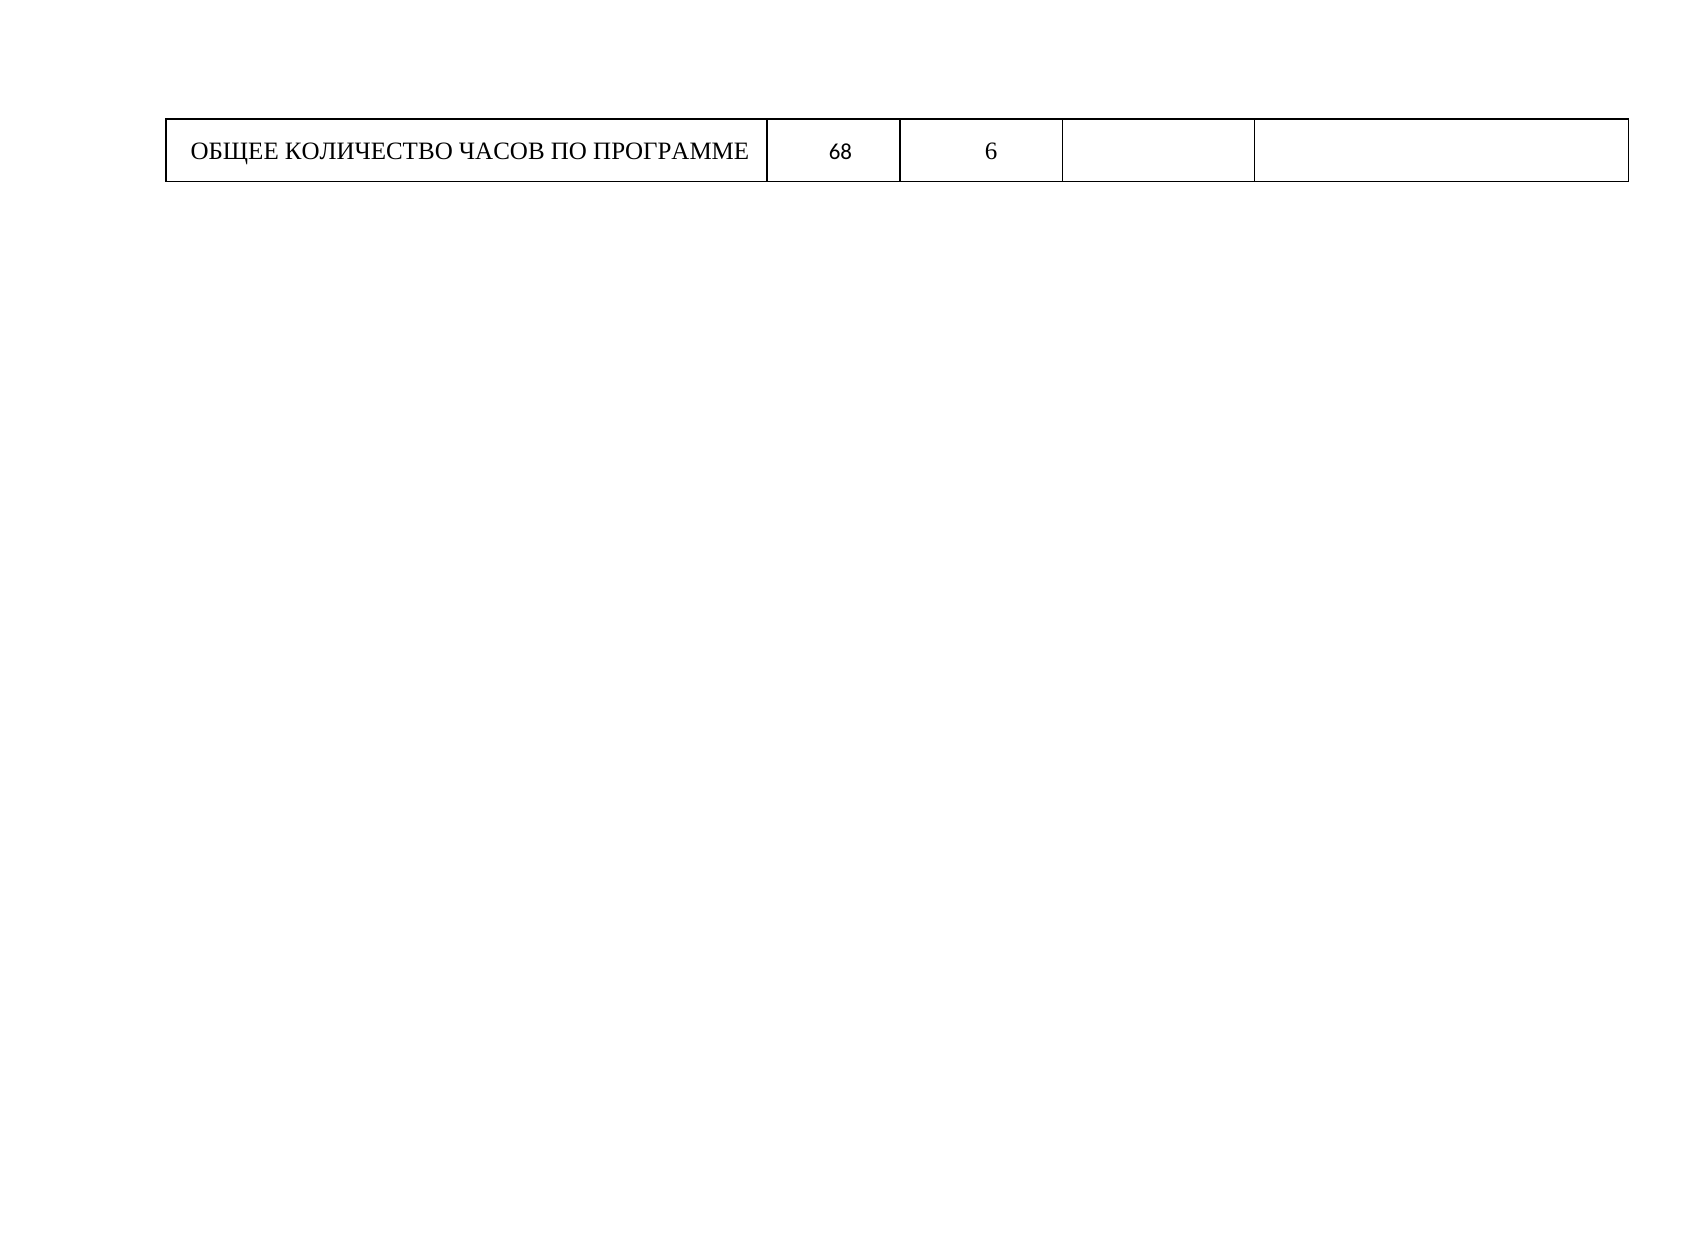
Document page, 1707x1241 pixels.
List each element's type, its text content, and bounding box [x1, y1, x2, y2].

table_cell 6 [901, 120, 1062, 181]
table_cell [1255, 120, 1628, 181]
table_cell [1063, 120, 1254, 181]
table_cell 68 [768, 120, 899, 181]
table_cell ОБЩЕЕ КОЛИЧЕСТВО ЧАСОВ ПО ПРОГРАММЕ [167, 120, 766, 181]
